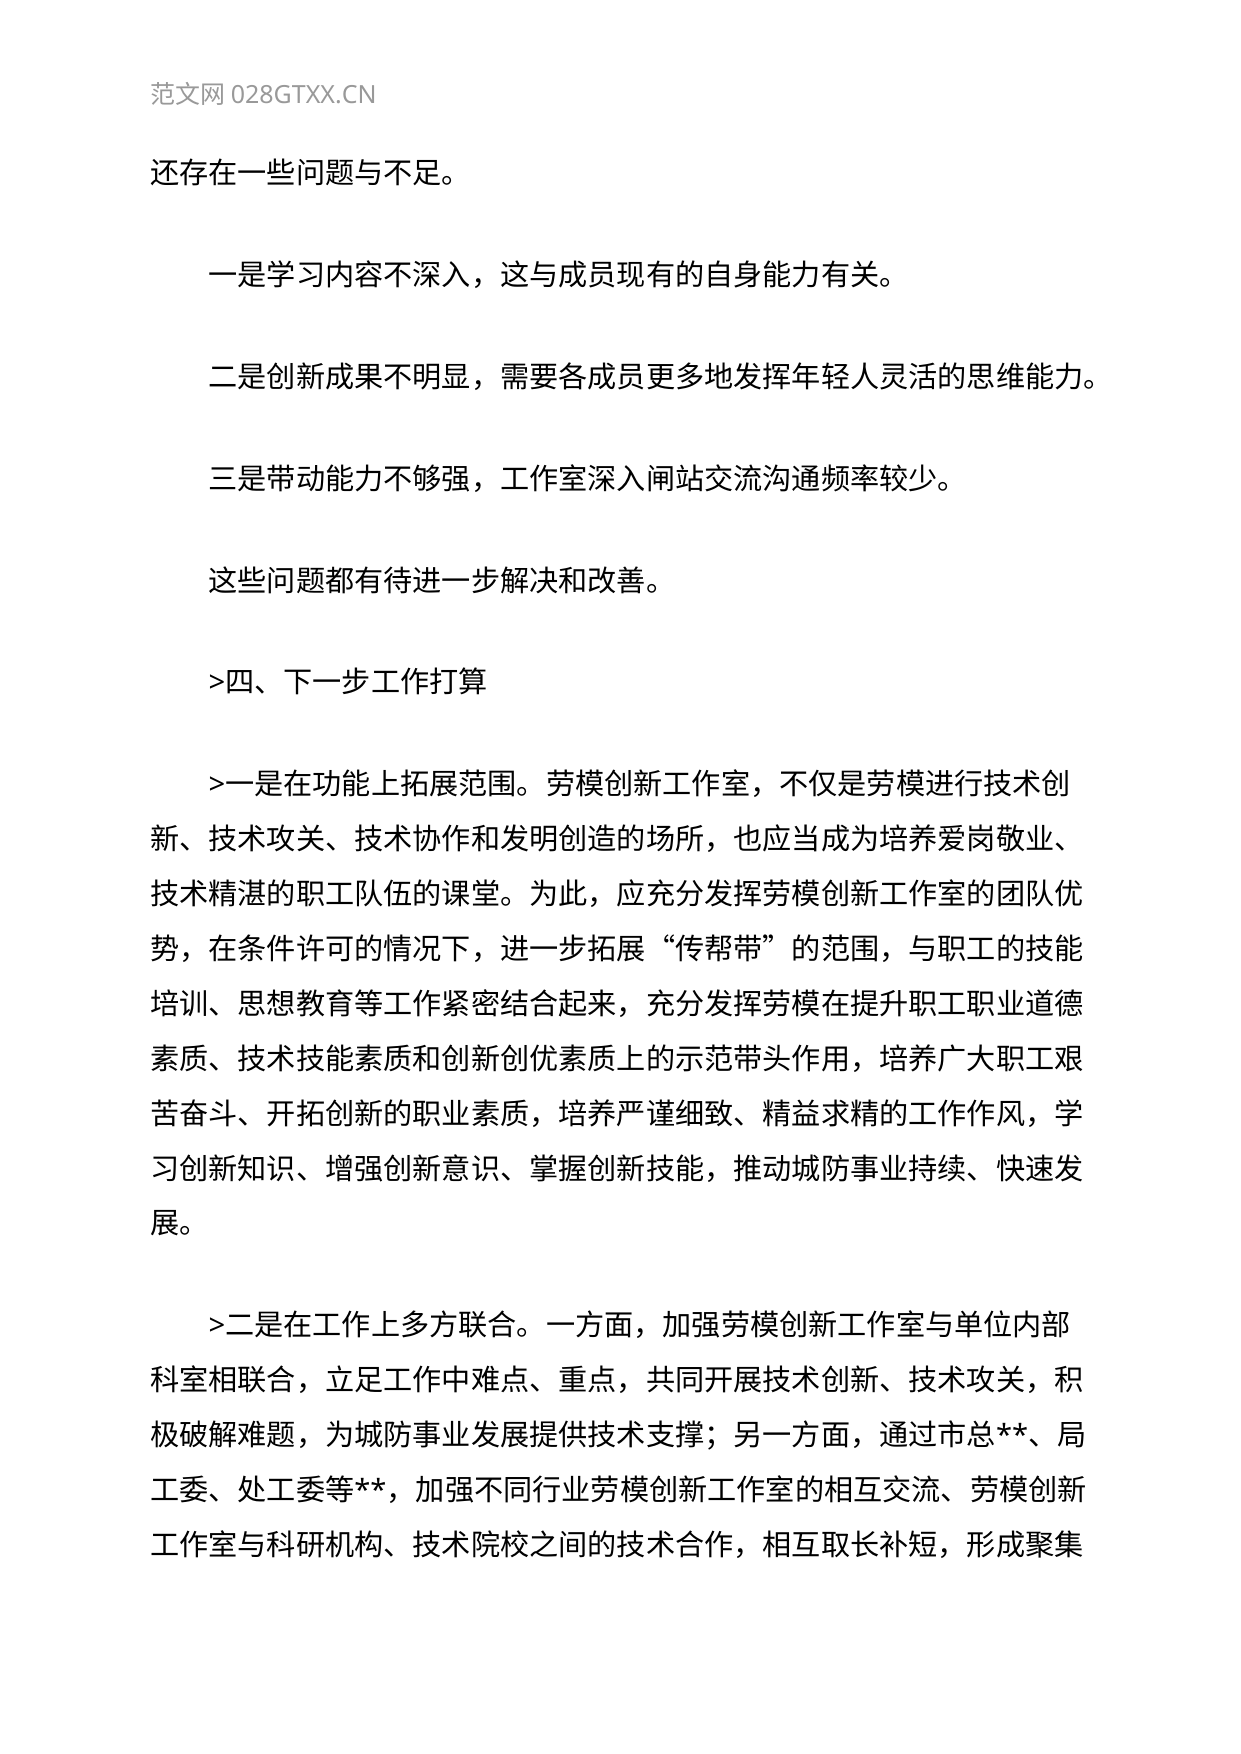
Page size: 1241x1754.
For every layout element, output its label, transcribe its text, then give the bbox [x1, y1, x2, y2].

text 二是创新成果不明显，需要各成员更多地发挥年轻人灵活的思维能力。 [150, 353, 1090, 396]
text >一是在功能上拓展范围。劳模创新工作室，不仅是劳模进行技术创新、技术攻关、技术协作和发明创造的场所，也应当成为培养爱岗敬业、技术精湛的职工队伍的课堂。为此，应充分发挥劳模创新工作室的团队优势，在条件许可的情况下，进一步拓展“传帮带”的范围，与职工的技能培训、思想教育等工作紧密结合起来，充分发挥劳模在提升职工职业道德素质、技术技能素质和创新创优素质上的示范带头作用，培养广大职工艰苦奋斗、开拓创新的职业素质，培养严谨细致、精益求精的工作作风，学习创新知识、增强创新意识、掌握创新技能，推动城防事业持续、快速发展。 [150, 761, 1090, 1242]
text >四、下一步工作打算 [150, 659, 1090, 701]
text 这些问题都有待进一步解决和改善。 [150, 557, 1090, 599]
text 三是带动能力不够强，工作室深入闸站交流沟通频率较少。 [150, 455, 1090, 498]
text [150, 150, 1090, 192]
text 一是学习内容不深入，这与成员现有的自身能力有关。 [150, 252, 1090, 294]
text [150, 1302, 1090, 1564]
